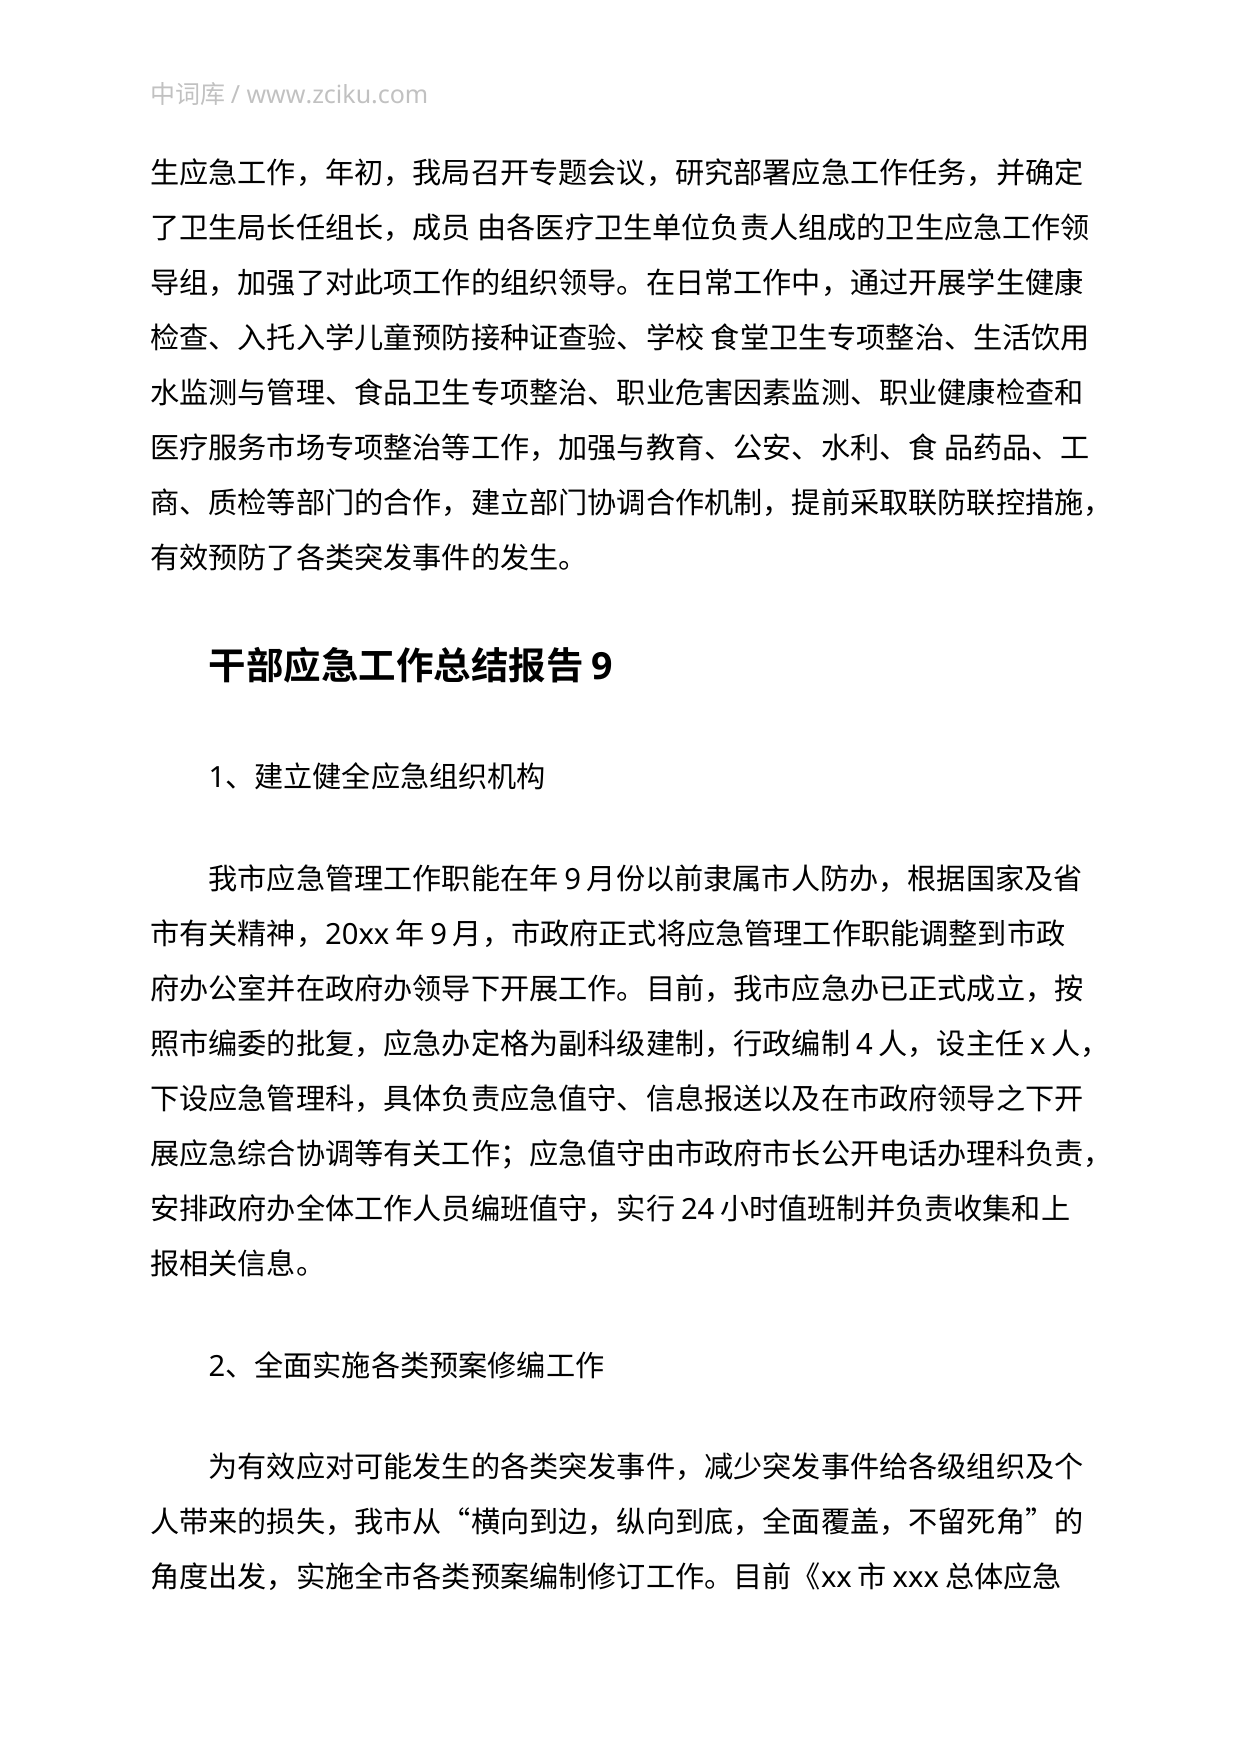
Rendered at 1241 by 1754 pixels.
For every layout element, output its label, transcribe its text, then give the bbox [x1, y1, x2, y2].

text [150, 1444, 1090, 1596]
text 1、建立健全应急组织机构 [150, 754, 1090, 796]
text 我市应急管理工作职能在年9月份以前隶属市人防办，根据国家及省市有关精神，20xx年9月，市政府正式将应急管理工作职能调整到市政府办公室并在政府办领导下开展工作。目前，我市应急办已正式成立，按照市编委的批复，应急办定格为副科级建制，行政编制4人，设主任x人，下设应急管理科，具体负责应急值守、信息报送以及在市政府领导之下开展应急综合协调等有关工作；应急值守由市政府市长公开电话办理科负责，安排政府办全体工作人员编班值守，实行24小时值班制并负责收集和上报相关信息。 [150, 856, 1090, 1283]
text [150, 150, 1090, 577]
text 2、全面实施各类预案修编工作 [150, 1342, 1090, 1384]
text 干部应急工作总结报告9 [150, 636, 1090, 691]
